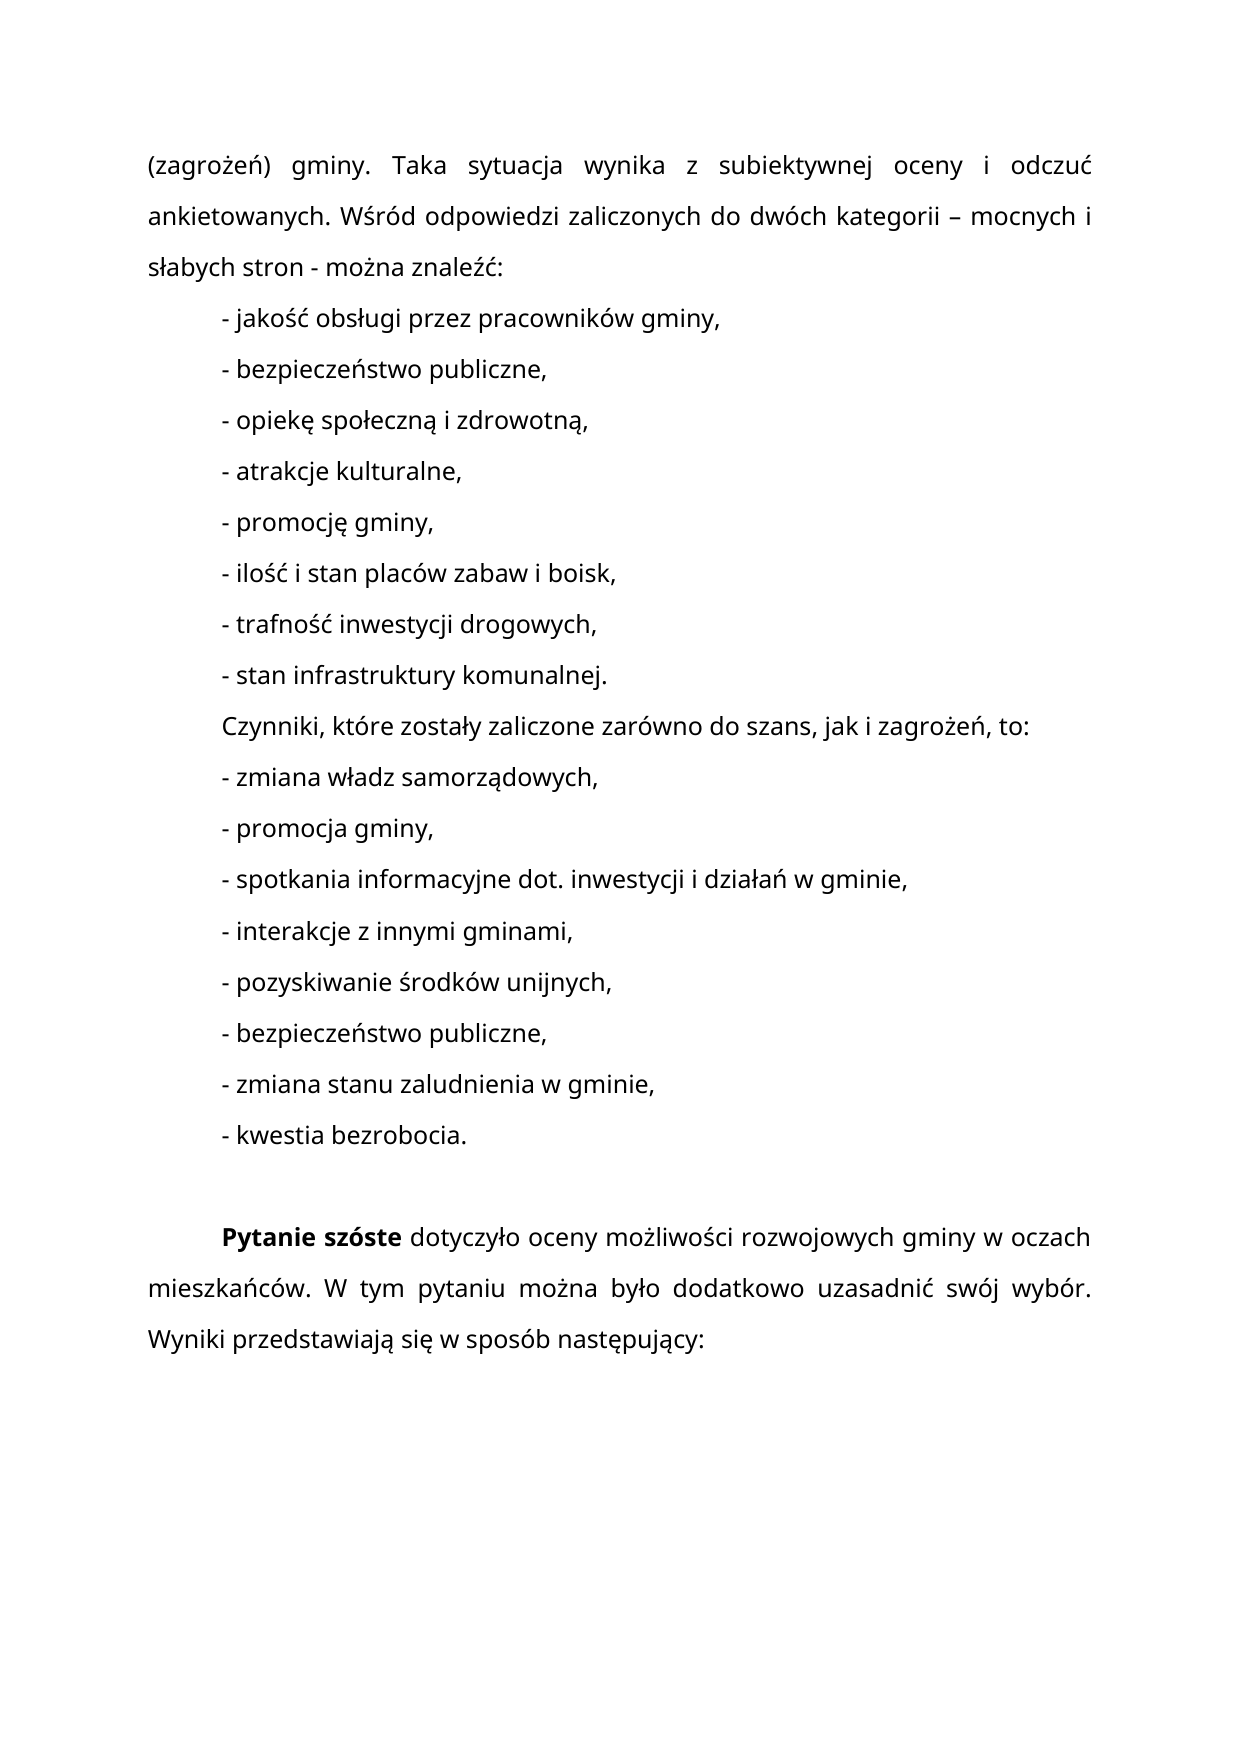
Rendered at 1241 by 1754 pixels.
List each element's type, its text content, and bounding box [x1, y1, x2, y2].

text - zmiana stanu zaludnienia w gminie, [148, 1066, 1093, 1100]
text - pozyskiwanie środków unijnych, [148, 964, 1093, 998]
text - opiekę społeczną i zdrowotną, [148, 403, 1093, 437]
text - atrakcje kulturalne, [148, 454, 1093, 488]
text - stan infrastruktury komunalnej. [148, 658, 1093, 692]
text - ilość i stan placów zabaw i boisk, [148, 556, 1093, 590]
text - bezpieczeństwo publiczne, [148, 1015, 1093, 1049]
text - zmiana władz samorządowych, [148, 760, 1093, 794]
text - promocję gminy, [148, 505, 1093, 539]
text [148, 148, 1093, 284]
text Pytanie szóste dotyczyło oceny możliwości rozwojowych gminy w oczach mieszkańców. W tym pytaniu można było dodatkowo uzasadnić swój wybór. Wyniki przedstawiają się w sposób następujący: [148, 1219, 1093, 1356]
text - kwestia bezrobocia. [148, 1117, 1093, 1151]
text - spotkania informacyjne dot. inwestycji i działań w gminie, [148, 862, 1093, 896]
text - promocja gminy, [148, 811, 1093, 845]
text - bezpieczeństwo publiczne, [148, 352, 1093, 386]
text Czynniki, które zostały zaliczone zarówno do szans, jak i zagrożeń, to: [148, 709, 1093, 743]
text - trafność inwestycji drogowych, [148, 607, 1093, 641]
text - interakcje z innymi gminami, [148, 913, 1093, 947]
text - jakość obsługi przez pracowników gminy, [148, 301, 1093, 335]
